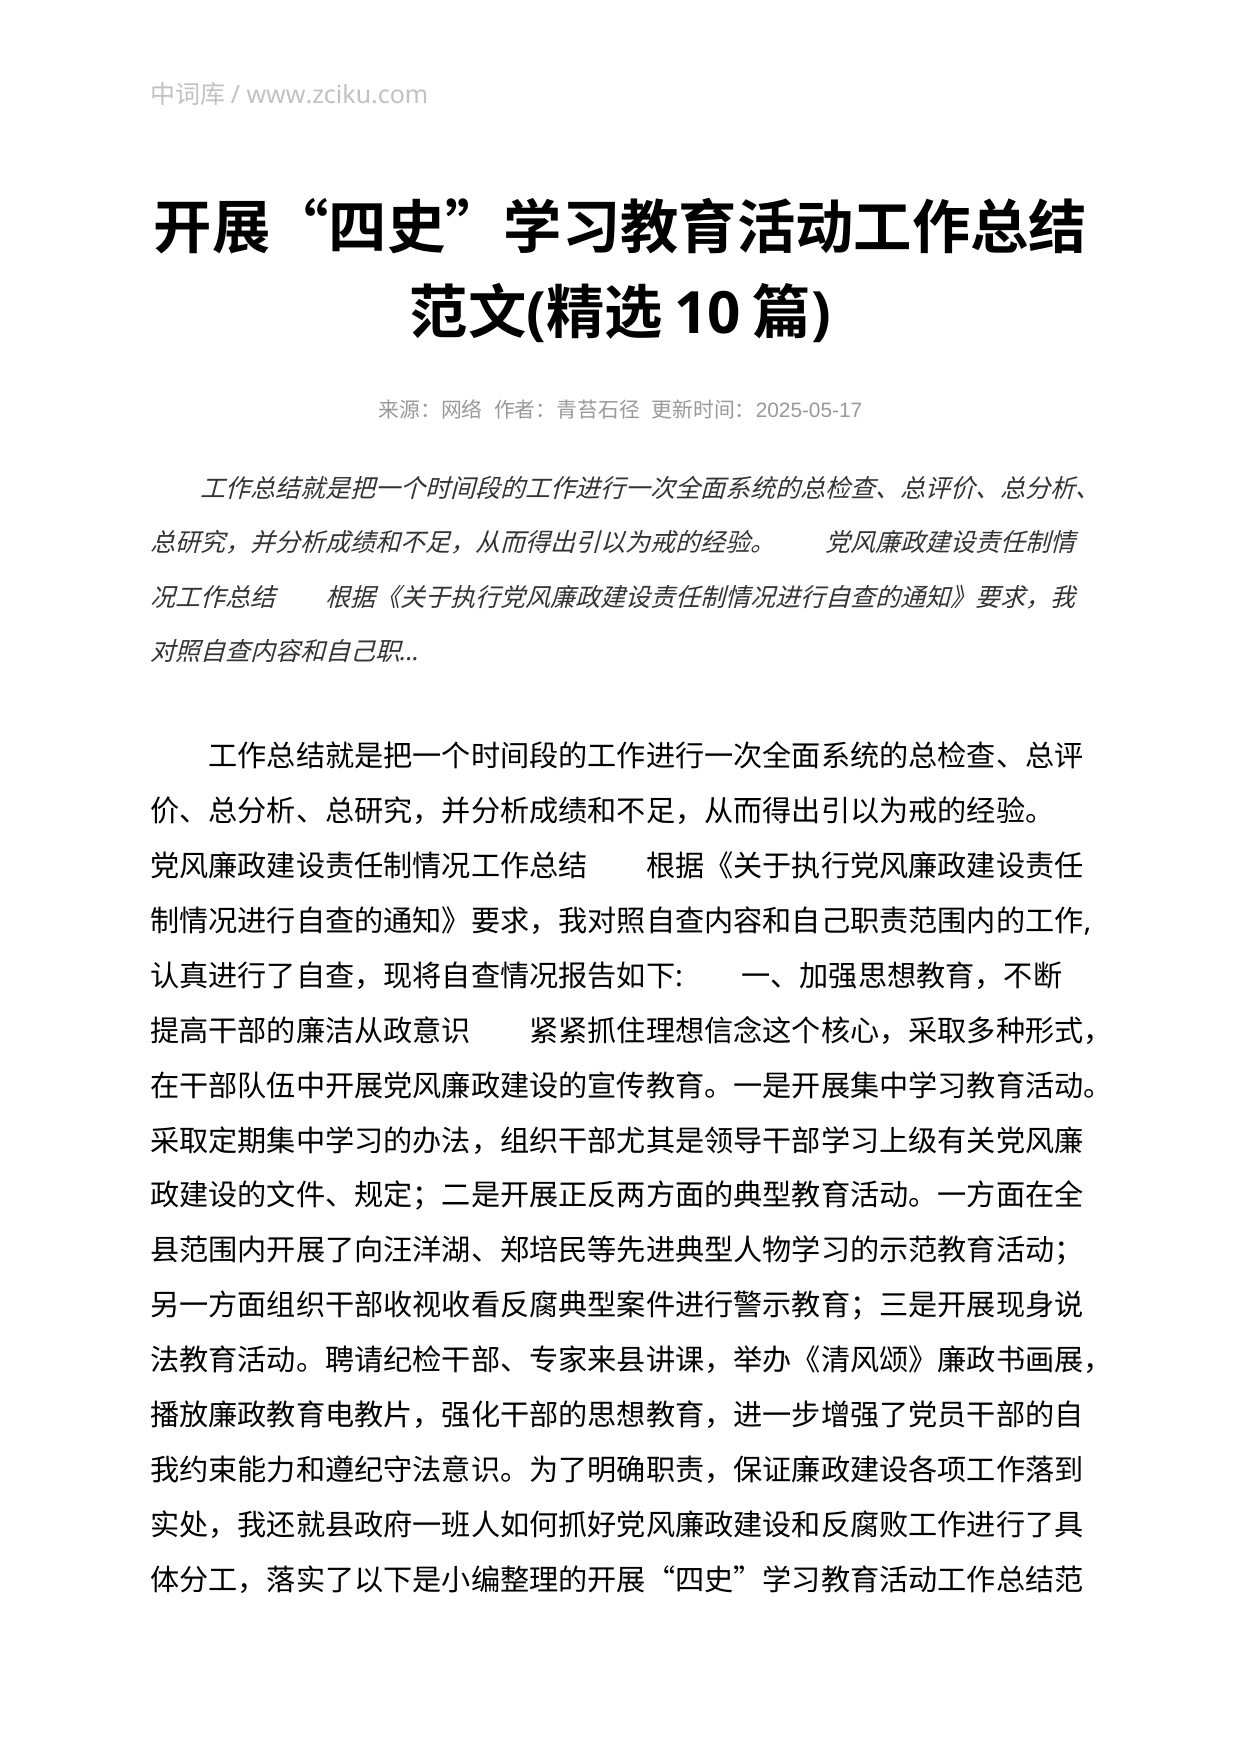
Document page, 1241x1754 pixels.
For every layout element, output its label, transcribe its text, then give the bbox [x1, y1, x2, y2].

subtitle 开展“四史”学习教育活动工作总结范文(精选10篇) [150, 181, 1090, 351]
text 来源：网络 作者：青苔石径 更新时间：2025-05-17 [150, 397, 1090, 421]
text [150, 733, 1090, 1598]
text 工作总结就是把一个时间段的工作进行一次全面系统的总检查、总评价、总分析、总研究，并分析成绩和不足，从而得出引以为戒的经验。 党风廉政建设责任制情况工作总结 根据《关于执行党风廉政建设责任制情况进行自查的通知》要求，我对照自查内容和自己职... [150, 468, 1090, 668]
